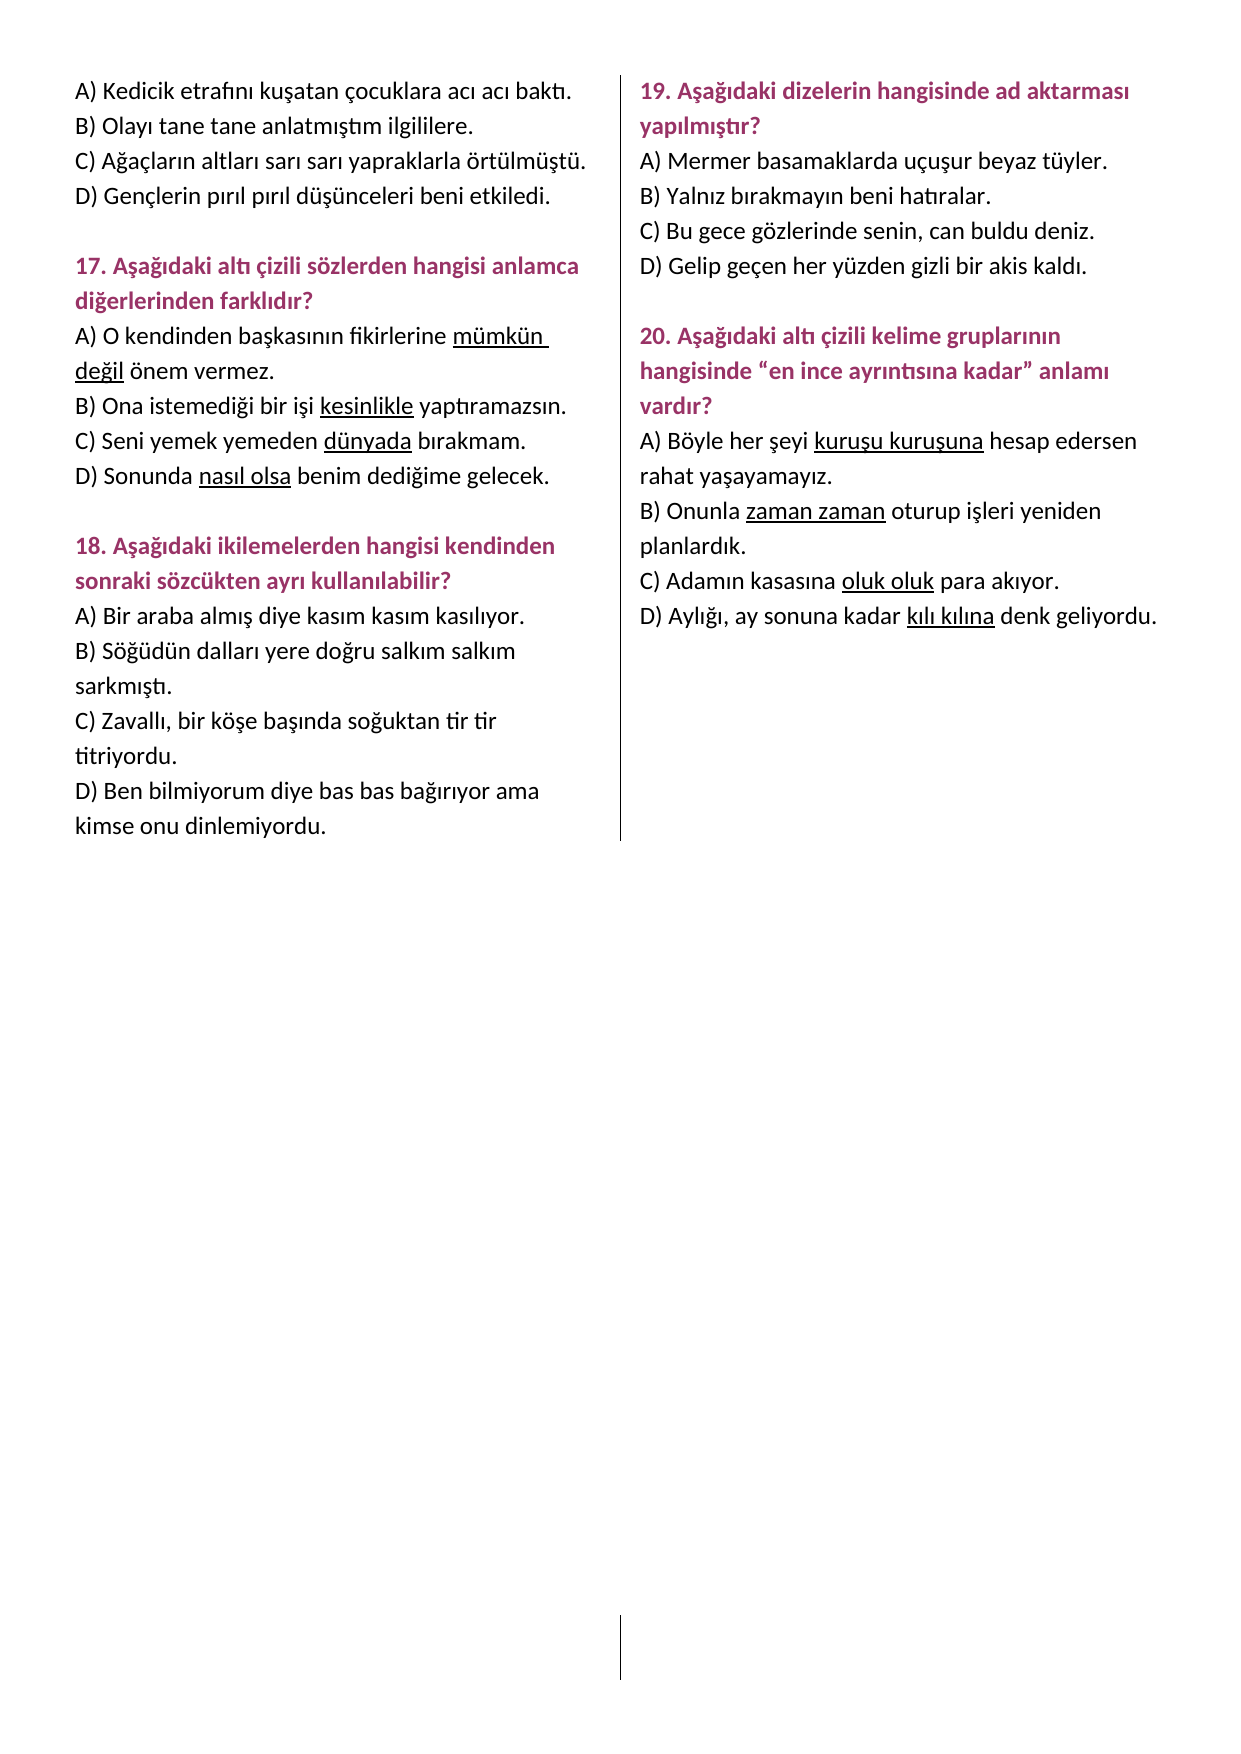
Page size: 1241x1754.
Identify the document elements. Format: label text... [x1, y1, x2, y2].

text 18. Aşağıdaki ikilemelerden hangisi kendinden sonraki sözcükten ayrı kullanılabilir? A) Bir araba almış diye kasım kasım kasılıyor. B) Söğüdün dalları yere doğru salkım salkım sarkmıştı. C) Zavallı, bir köşe başında soğuktan tir tir titriyordu. D) Ben bilmiyorum diye bas bas bağırıyor ama kimse onu dinlemiyordu. [75, 495, 601, 841]
text 17. Aşağıdaki altı çizili sözlerden hangisi anlamca diğerlerinden farklıdır? A) O kendinden başkasının fikirlerine mümkün değil önem vermez. B) Ona istemediği bir işi kesinlikle yaptıramazsın. C) Seni yemek yemeden dünyada bırakmam. D) Sonunda nasıl olsa benim dediğime gelecek. [75, 215, 601, 491]
text 20. Aşağıdaki altı çizili kelime gruplarının hangisinde “en ince ayrıntısına kadar” anlamı vardır? A) Böyle her şeyi kuruşu kuruşuna hesap edersen rahat yaşayamayız. B) Onunla zaman zaman oturup işleri yeniden planlardık. C) Adamın kasasına oluk oluk para akıyor. D) Aylığı, ay sonuna kadar kılı kılına denk geliyordu. [639, 285, 1165, 631]
text 19. Aşağıdaki dizelerin hangisinde ad aktarması yapılmıştır? A) Mermer basamaklarda uçuşur beyaz tüyler. B) Yalnız bırakmayın beni hatıralar. C) Bu gece gözlerinde senin, can buldu deniz. D) Gelip geçen her yüzden gizli bir akis kaldı. [639, 75, 1165, 281]
